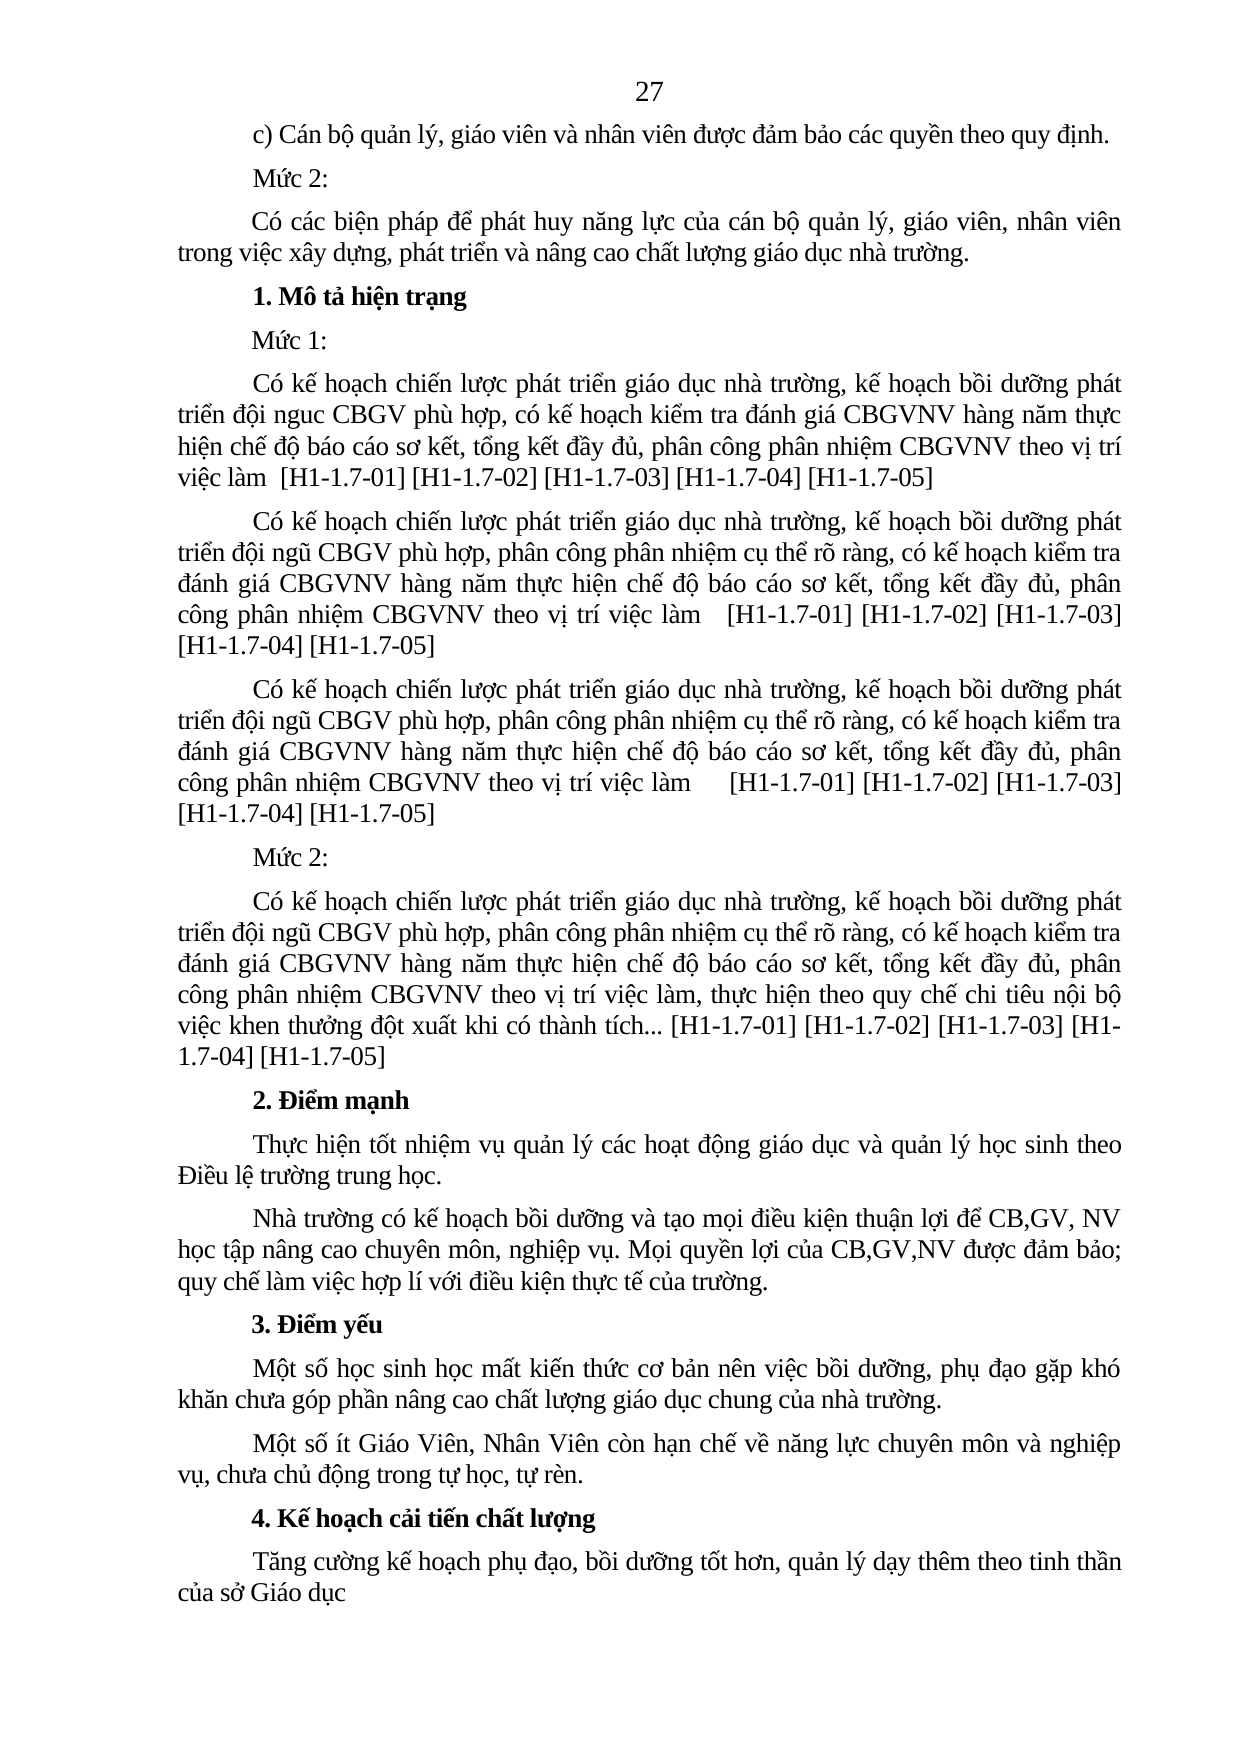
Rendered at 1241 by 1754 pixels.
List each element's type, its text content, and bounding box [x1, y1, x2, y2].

text Mức 2: [177, 841, 1122, 872]
text Có kế hoạch chiến lược phát triển giáo dục nhà trường, kế hoạch bồi dưỡng phát triển đội ngũ CBGV phù hợp, phân công phân nhiệm cụ thể rõ ràng, có kế hoạch kiểm tra đánh giá CBGVNV hàng năm thực hiện chế độ báo cáo sơ kết, tổng kết đầy đủ, phân công phân nhiệm CBGVNV theo vị trí việc làm, thực hiện theo quy chế chi tiêu nội bộ việc khen thưởng đột xuất khi có thành tích... [H1-1.7-01] [H1-1.7-02] [H1-1.7-03] [H1-1.7-04] [H1-1.7-05] [177, 885, 1122, 1072]
text Có kế hoạch chiến lược phát triển giáo dục nhà trường, kế hoạch bồi dưỡng phát triển đội nguc CBGV phù hợp, có kế hoạch kiểm tra đánh giá CBGVNV hàng năm thực hiện chế độ báo cáo sơ kết, tổng kết đầy đủ, phân công phân nhiệm CBGVNV theo vị trí việc làm [H1-1.7-01] [H1-1.7-02] [H1-1.7-03] [H1-1.7-04] [H1-1.7-05] [177, 367, 1122, 492]
text Mức 2: [177, 162, 1122, 193]
text Tăng cường kế hoạch phụ đạo, bồi dưỡng tốt hơn, quản lý dạy thêm theo tinh thần của sở Giáo dục [177, 1545, 1122, 1608]
text 2. Điểm mạnh [177, 1084, 1122, 1115]
text Mức 1: [177, 324, 1122, 355]
text Một số học sinh học mất kiến thức cơ bản nên việc bồi dưỡng, phụ đạo gặp khó khăn chưa góp phần nâng cao chất lượng giáo dục chung của nhà trường. [177, 1352, 1122, 1414]
text Nhà trường có kế hoạch bồi dưỡng và tạo mọi điều kiện thuận lợi để CB,GV, NV học tập nâng cao chuyên môn, nghiệp vụ. Mọi quyền lợi của CB,GV,NV được đảm bảo; quy chế làm việc hợp lí với điều kiện thực tế của trường. [177, 1202, 1122, 1296]
text Thực hiện tốt nhiệm vụ quản lý các hoạt động giáo dục và quản lý học sinh theo Điều lệ trường trung học. [177, 1128, 1122, 1190]
text 3. Điểm yếu [177, 1308, 1122, 1339]
text Một số ít Giáo Viên, Nhân Viên còn hạn chế về năng lực chuyên môn và nghiệp vụ, chưa chủ động trong tự học, tự rèn. [177, 1427, 1122, 1489]
text Có kế hoạch chiến lược phát triển giáo dục nhà trường, kế hoạch bồi dưỡng phát triển đội ngũ CBGV phù hợp, phân công phân nhiệm cụ thể rõ ràng, có kế hoạch kiểm tra đánh giá CBGVNV hàng năm thực hiện chế độ báo cáo sơ kết, tổng kết đầy đủ, phân công phân nhiệm CBGVNV theo vị trí việc làm [H1-1.7-01] [H1-1.7-02] [H1-1.7-03] [H1-1.7-04] [H1-1.7-05] [177, 673, 1122, 828]
text 4. Kế hoạch cải tiến chất lượng [177, 1502, 1122, 1533]
text Có các biện pháp để phát huy năng lực của cán bộ quản lý, giáo viên, nhân viên trong việc xây dựng, phát triển và nâng cao chất lượng giáo dục nhà trường. [177, 205, 1122, 268]
text Có kế hoạch chiến lược phát triển giáo dục nhà trường, kế hoạch bồi dưỡng phát triển đội ngũ CBGV phù hợp, phân công phân nhiệm cụ thể rõ ràng, có kế hoạch kiểm tra đánh giá CBGVNV hàng năm thực hiện chế độ báo cáo sơ kết, tổng kết đầy đủ, phân công phân nhiệm CBGVNV theo vị trí việc làm [H1-1.7-01] [H1-1.7-02] [H1-1.7-03] [H1-1.7-04] [H1-1.7-05] [177, 504, 1122, 660]
text c) Cán bộ quản lý, giáo viên và nhân viên được đảm bảo các quyền theo quy định. [177, 118, 1122, 149]
text 1. Mô tả hiện trạng [177, 280, 1122, 311]
